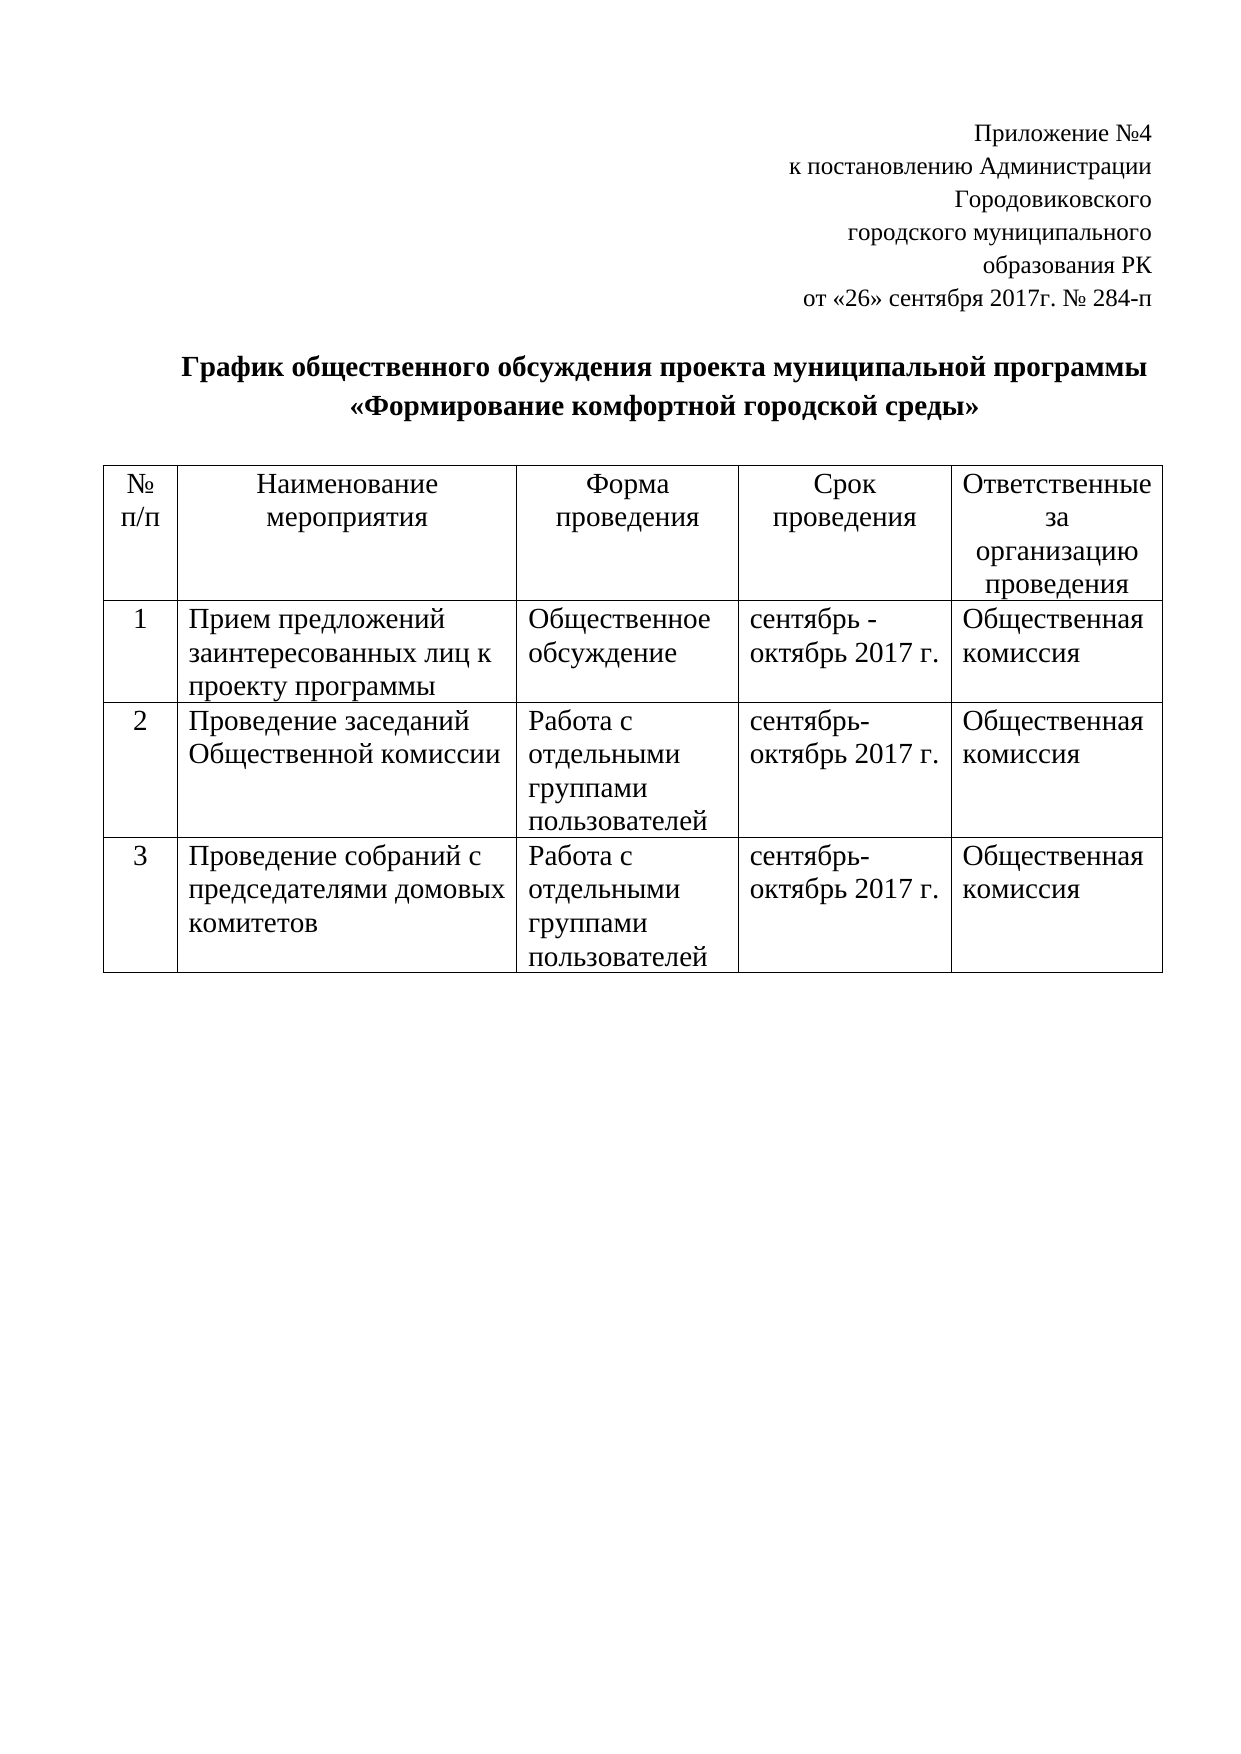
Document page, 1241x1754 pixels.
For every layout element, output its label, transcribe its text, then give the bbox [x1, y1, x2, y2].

table_cell Общественная комиссия [952, 601, 1162, 702]
table_header Срок проведения [739, 466, 951, 600]
table_header Ответственные за организацию проведения [952, 466, 1162, 600]
text к постановлению Администрации [177, 151, 1152, 180]
table_cell сентябрь-октябрь 2017 г. [739, 703, 951, 837]
text от «26» сентября 2017г. № 284-п [177, 283, 1152, 312]
text городского муниципального [177, 217, 1152, 246]
table_cell Прием предложений заинтересованных лиц к проекту программы [178, 601, 516, 702]
text образования РК [177, 250, 1152, 279]
text График общественного обсуждения проекта муниципальной программы «Формирование комфортной городской среды» [177, 349, 1152, 421]
table_cell 3 [104, 838, 177, 972]
table_cell Общественная комиссия [952, 703, 1162, 837]
table_cell Общественное обсуждение [517, 601, 738, 702]
table_cell Проведение заседаний Общественной комиссии [178, 703, 516, 837]
table_cell Общественная комиссия [952, 838, 1162, 972]
table_cell Проведение собраний с председателями домовых комитетов [178, 838, 516, 972]
table_cell сентябрь-октябрь 2017 г. [739, 838, 951, 972]
table_header Наименование мероприятия [178, 466, 516, 600]
table_cell 1 [104, 601, 177, 702]
table_header Форма проведения [517, 466, 738, 600]
table_cell сентябрь -октябрь 2017 г. [739, 601, 951, 702]
table_header № п/п [104, 466, 177, 600]
text Приложение №4 [177, 118, 1152, 147]
table_cell Работа с отдельными группами пользователей [517, 838, 738, 972]
text Городовиковского [177, 184, 1152, 213]
table_cell Работа с отдельными группами пользователей [517, 703, 738, 837]
table_cell 2 [104, 703, 177, 837]
